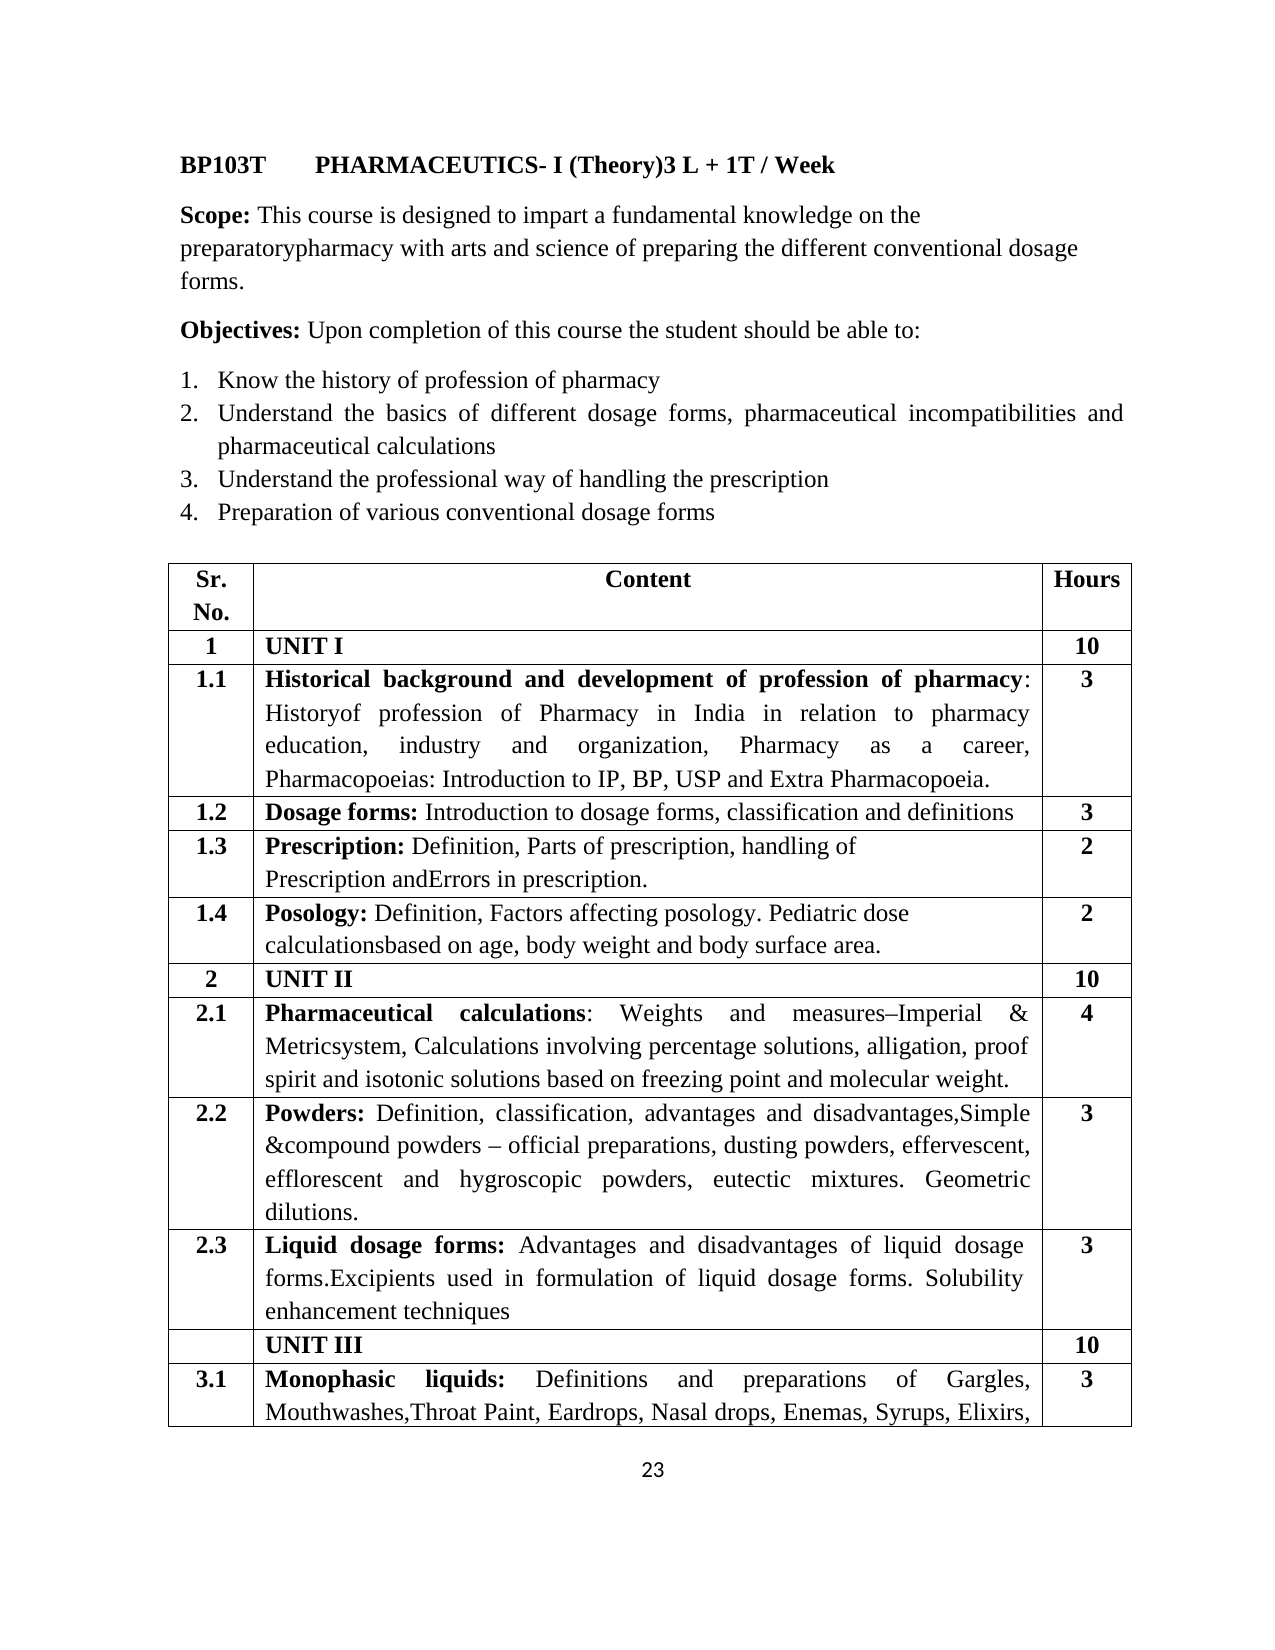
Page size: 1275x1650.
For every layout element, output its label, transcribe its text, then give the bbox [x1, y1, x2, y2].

text Objectives: Upon completion of this course the student should be able to: [180, 315, 1125, 344]
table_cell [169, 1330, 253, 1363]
text BP103T PHARMACEUTICS- I (Theory)3 L + 1T / Week [180, 150, 1125, 179]
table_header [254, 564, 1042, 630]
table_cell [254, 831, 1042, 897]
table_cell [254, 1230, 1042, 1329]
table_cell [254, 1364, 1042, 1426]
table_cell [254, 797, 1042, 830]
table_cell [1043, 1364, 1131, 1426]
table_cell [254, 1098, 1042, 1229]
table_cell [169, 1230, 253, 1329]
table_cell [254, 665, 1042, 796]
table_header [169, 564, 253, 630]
list Preparation of various conventional dosage forms [180, 497, 1125, 526]
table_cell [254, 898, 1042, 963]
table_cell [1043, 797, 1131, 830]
text Scope: This course is designed to impart a fundamental knowledge on the preparatorypharmacy with arts and science of preparing the different conventional dosage forms. [180, 200, 1119, 294]
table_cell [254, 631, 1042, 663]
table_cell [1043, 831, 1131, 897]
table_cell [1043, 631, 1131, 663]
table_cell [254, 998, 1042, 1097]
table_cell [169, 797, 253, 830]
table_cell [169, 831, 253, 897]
list Understand the professional way of handling the prescription [180, 464, 1125, 493]
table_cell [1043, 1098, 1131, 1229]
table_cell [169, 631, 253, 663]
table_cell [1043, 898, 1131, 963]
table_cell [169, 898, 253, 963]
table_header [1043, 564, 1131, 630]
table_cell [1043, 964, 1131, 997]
list Understand the basics of different dosage forms, pharmaceutical incompatibilities and pharmaceutical calculations [180, 398, 1125, 460]
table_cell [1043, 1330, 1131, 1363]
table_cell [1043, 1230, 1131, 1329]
list Know the history of profession of pharmacy [180, 365, 1125, 394]
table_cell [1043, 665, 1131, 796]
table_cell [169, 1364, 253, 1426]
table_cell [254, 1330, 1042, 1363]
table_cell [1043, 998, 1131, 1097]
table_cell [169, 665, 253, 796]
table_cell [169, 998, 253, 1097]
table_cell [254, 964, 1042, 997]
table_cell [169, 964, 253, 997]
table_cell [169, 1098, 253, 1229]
